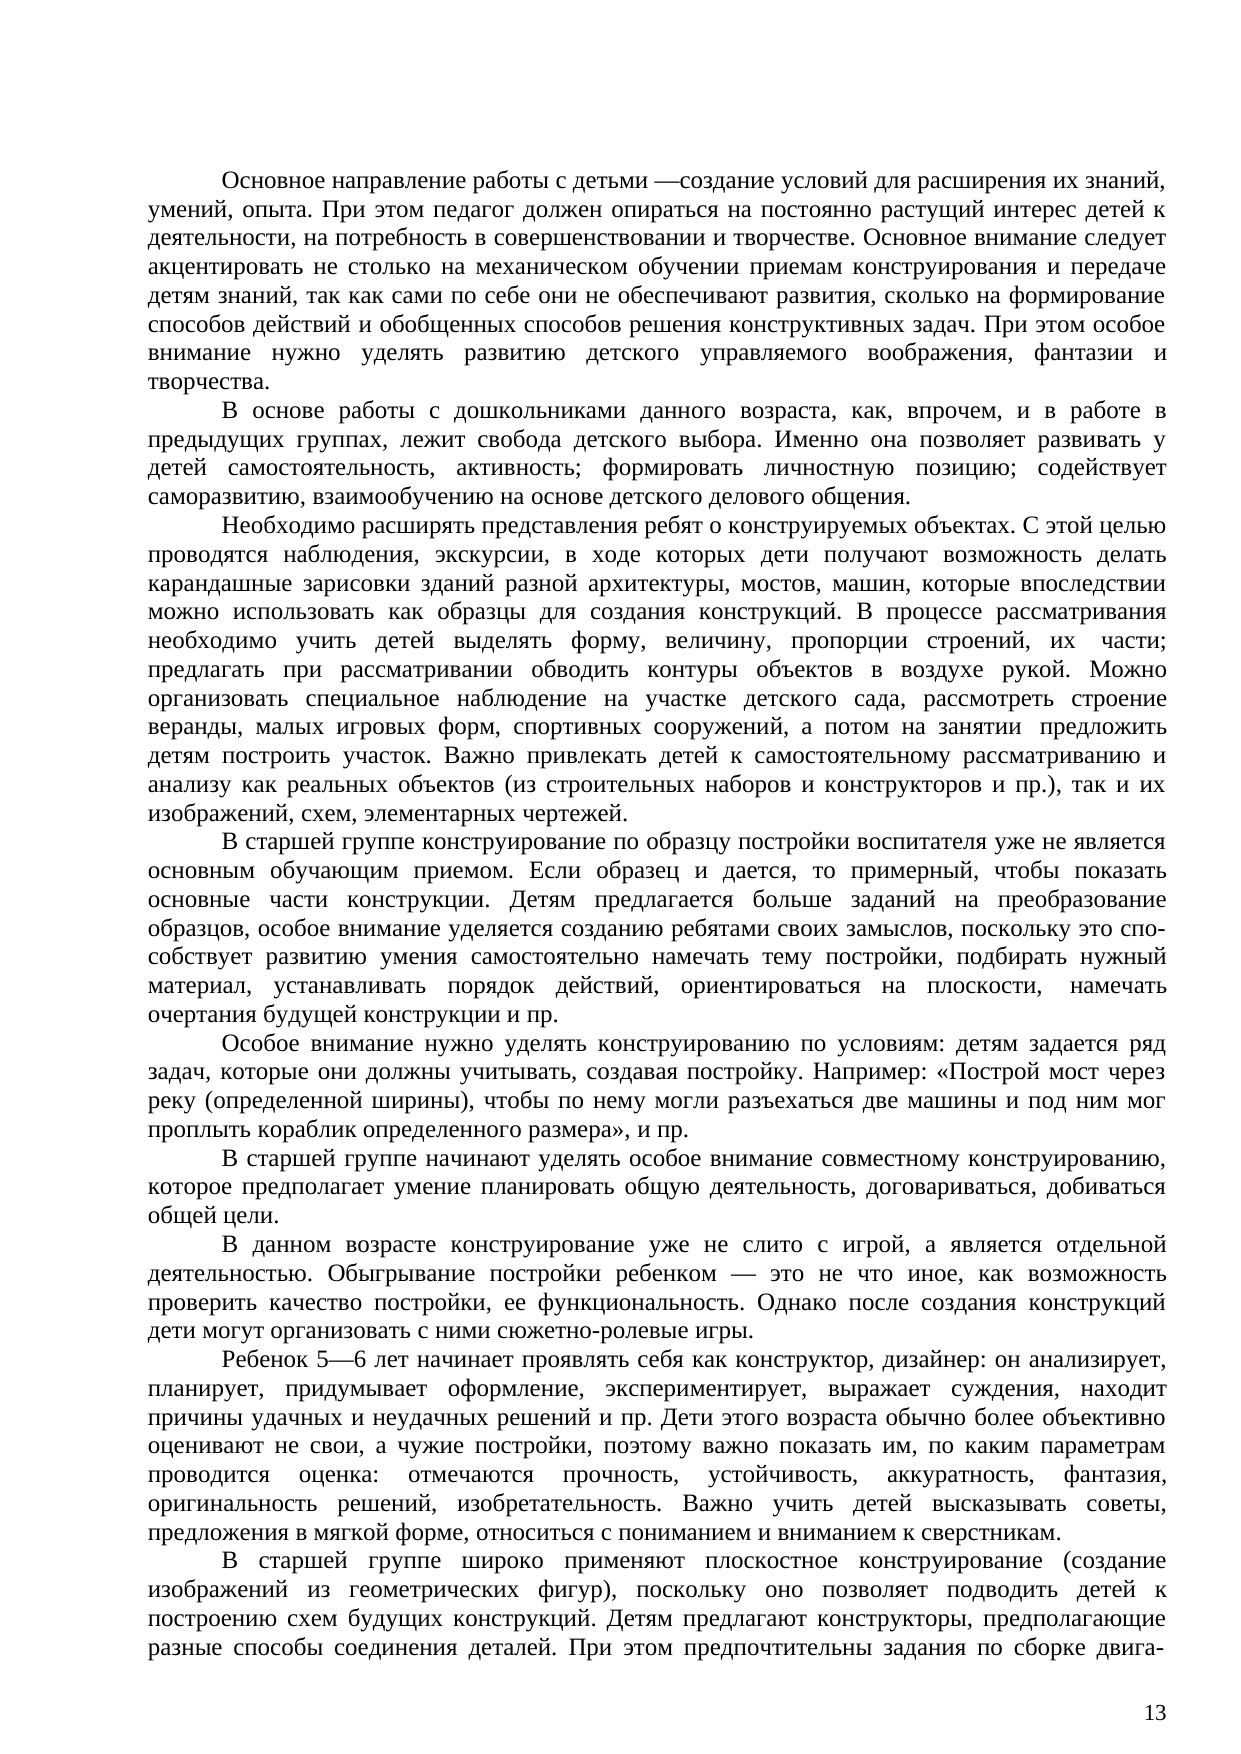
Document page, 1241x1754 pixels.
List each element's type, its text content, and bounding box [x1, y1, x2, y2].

text В основе работы с дошкольниками данного возраста, как, впрочем, и в работе в предыдущих группах, лежит свобода детского выбора. Именно она позволяет развивать у детей самостоятельность, активность; формировать личностную позицию; содействует саморазвитию, взаимообучению на основе детского делового общения. [148, 395, 1167, 510]
text Особое внимание нужно уделять конструированию по условиям: детям задается ряд задач, которые они должны учитывать, создавая постройку. Например: «Построй мост через реку (определенной ширины), чтобы по нему могли разъехаться две машины и под ним мог проплыть кораблик определенного размера», и пр. [148, 1028, 1167, 1143]
text В данном возрасте конструирование уже не слито с игрой, а является отдельной деятельностью. Обыгрывание постройки ребенком — это не что иное, как возможность проверить качество постройки, ее функциональность. Однако после создания конструкций дети могут организовать с ними сюжетно-ролевые игры. [148, 1229, 1167, 1344]
text Основное направление работы с детьми —создание условий для расширения их знаний, умений, опыта. При этом педагог должен опираться на постоянно растущий интерес детей к деятельности, на потребность в совершенствовании и творчестве. Основное внимание следует акцентировать не столько на механическом обучении приемам конструирования и передаче детям знаний, так как сами по себе они не обеспечивают развития, сколько на формирование способов действий и обобщенных способов решения конструктивных задач. При этом особое внимание нужно уделять развитию детского управляемого воображения, фантазии и творчества. [148, 165, 1167, 395]
text Ребенок 5—6 лет начинает проявлять себя как конструктор, дизайнер: он анализирует, планирует, придумывает оформление, экспериментирует, выражает суждения, находит причины удачных и неудачных решений и пр. Дети этого возраста обычно более объективно оценивают не свои, а чужие постройки, поэтому важно показать им, по каким параметрам проводится оценка: отмечаются прочность, устойчивость, аккуратность, фантазия, оригинальность решений, изобретательность. Важно учить детей высказывать советы, предложения в мягкой форме, относиться с пониманием и вниманием к сверстникам. [148, 1344, 1167, 1545]
text В старшей группе начинают уделять особое внимание совместному конструированию, которое предполагает умение планировать общую деятельность, договариваться, добиваться общей цели. [148, 1143, 1167, 1229]
text Необходимо расширять представления ребят о конструируемых объектах. С этой целью проводятся наблюдения, экскурсии, в ходе которых дети получают возможность делать карандашные зарисовки зданий разной архитектуры, мостов, машин, которые впоследствии можно использовать как образцы для создания конструкций. В процессе рассматривания необходимо учить детей выделять форму, величину, пропорции строений, их части; предлагать при рассматривании обводить контуры объектов в воздухе рукой. Можно организовать специальное наблюдение на участке детского сада, рассмотреть строение веранды, малых игровых форм, спортивных сооружений, а потом на занятии предложить детям построить участок. Важно привлекать детей к самостоятельному рассматриванию и анализу как реальных объектов (из строительных наборов и конструкторов и пр.), так и их изображений, схем, элементарных чертежей. [148, 510, 1167, 826]
text В старшей группе широко применяют плоскостное конструирование (создание изображений из геометрических фигур), поскольку оно позволяет подводить детей к построению схем будущих конструкций. Детям предлагают конструкторы, предполагающие разные способы соединения деталей. При этом предпочтительны задания по сборке двига- [148, 1545, 1167, 1660]
text В старшей группе конструирование по образцу постройки воспитателя уже не является основным обучающим приемом. Если образец и дается, то примерный, чтобы показать основные части конструкции. Детям предлагается больше заданий на преобразование образцов, особое внимание уделяется созданию ребятами своих замыслов, поскольку это спо- собствует развитию умения самостоятельно намечать тему постройки, подбирать нужный материал, устанавливать порядок действий, ориентироваться на плоскости, намечать очертания будущей конструкции и пр. [148, 826, 1167, 1028]
